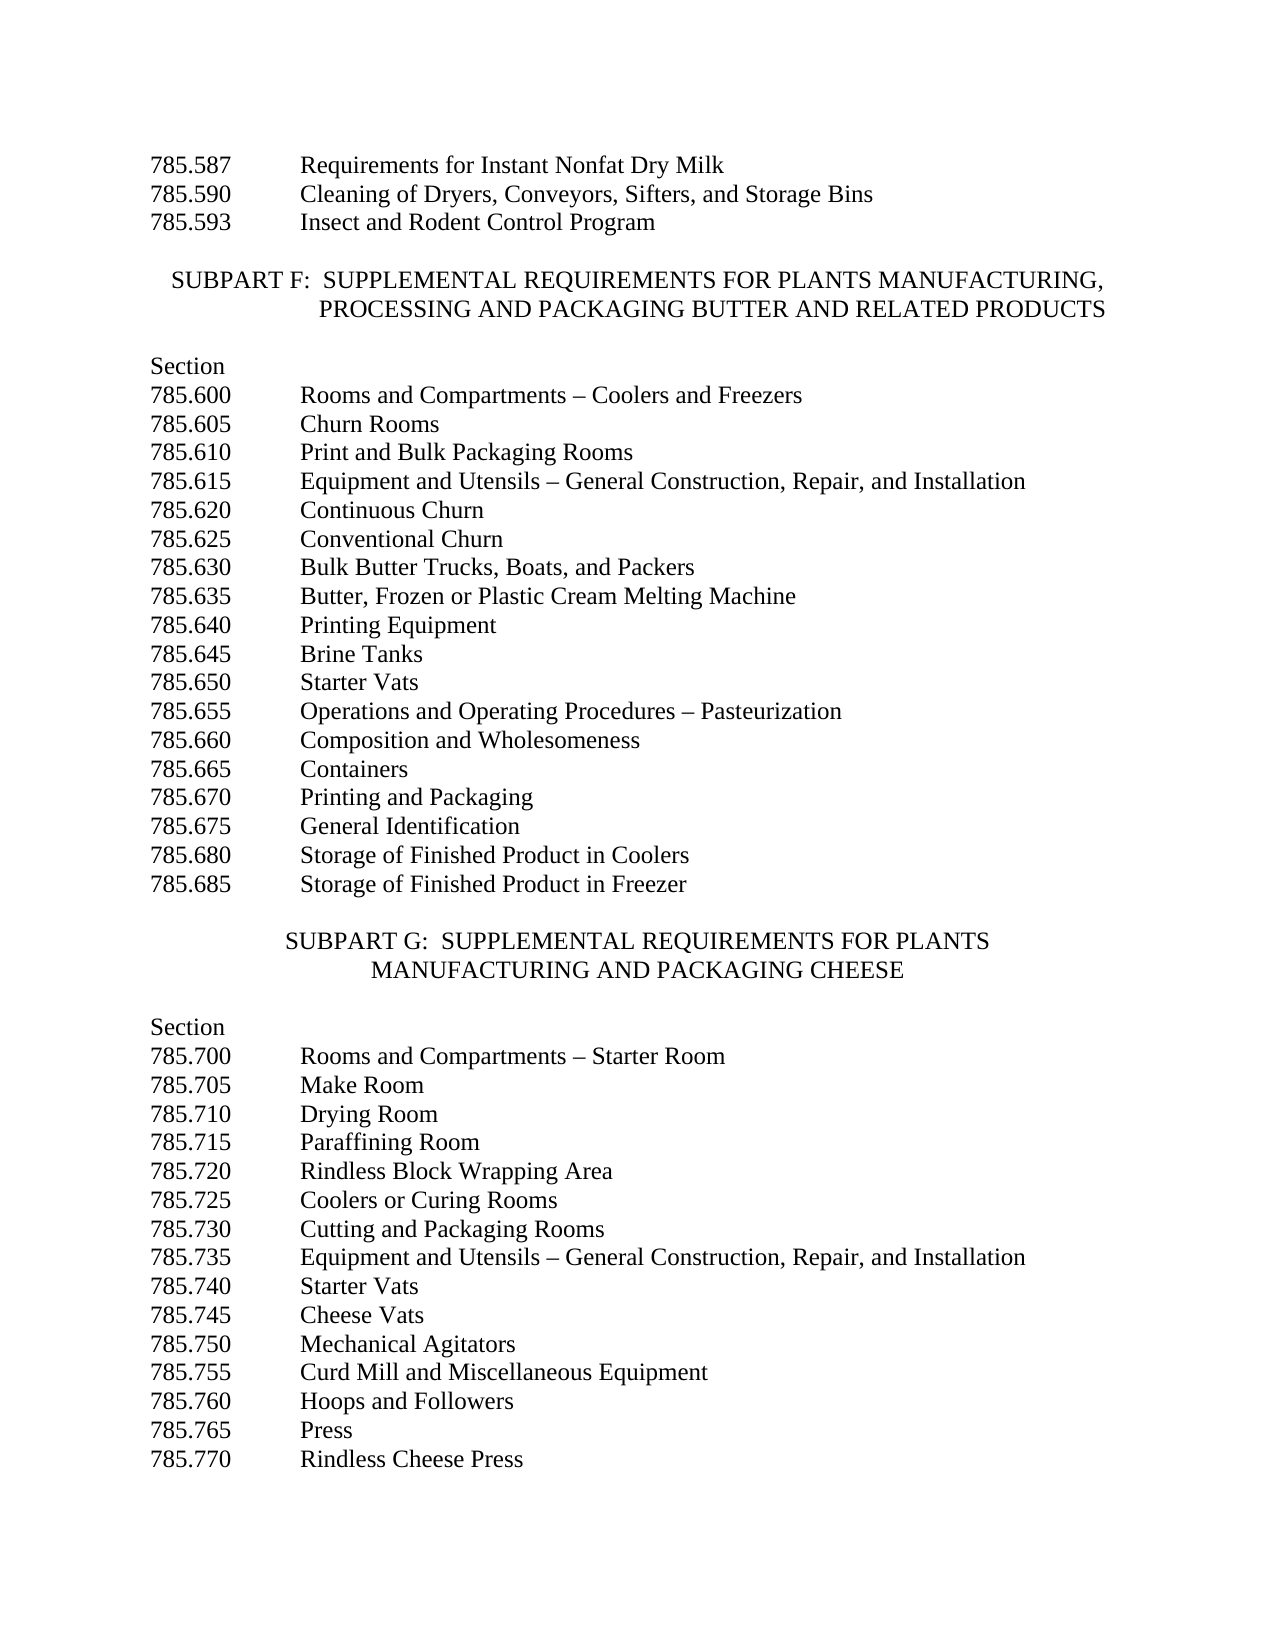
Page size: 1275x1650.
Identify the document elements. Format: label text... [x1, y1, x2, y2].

text 785.750 Mechanical Agitators [150, 1329, 1125, 1357]
text SUBPART G: SUPPLEMENTAL REQUIREMENTS FOR PLANTS [150, 926, 1125, 955]
text 785.645 Brine Tanks [150, 639, 1125, 667]
text 785.655 Operations and Operating Procedures – Pasteurization [150, 696, 1125, 725]
text 785.735 Equipment and Utensils – General Construction, Repair, and Installation [150, 1242, 1125, 1271]
text 785.665 Containers [150, 754, 1125, 782]
text 785.740 Starter Vats [150, 1271, 1125, 1300]
text SUBPART F: SUPPLEMENTAL REQUIREMENTS FOR PLANTS MANUFACTURING, PROCESSING AND PACKAGING BUTTER AND RELATED PRODUCTS [150, 265, 1125, 322]
text 785.680 Storage of Finished Product in Coolers [150, 840, 1125, 869]
text 785.610 Print and Bulk Packaging Rooms [150, 437, 1125, 466]
text 785.650 Starter Vats [150, 667, 1125, 696]
text 785.620 Continuous Churn [150, 495, 1125, 524]
text 785.660 Composition and Wholesomeness [150, 725, 1125, 754]
text Section [150, 351, 1125, 380]
text 785.685 Storage of Finished Product in Freezer [150, 869, 1125, 897]
text 785.725 Coolers or Curing Rooms [150, 1185, 1125, 1214]
text 785.755 Curd Mill and Miscellaneous Equipment [150, 1357, 1125, 1386]
text 785.675 General Identification [150, 811, 1125, 840]
text 785.705 Make Room [150, 1070, 1125, 1099]
text 785.730 Cutting and Packaging Rooms [150, 1214, 1125, 1242]
text 785.600 Rooms and Compartments – Coolers and Freezers [150, 380, 1125, 409]
text 785.640 Printing Equipment [150, 610, 1125, 639]
text 785.745 Cheese Vats [150, 1300, 1125, 1329]
text 785.625 Conventional Churn [150, 524, 1125, 552]
text 785.605 Churn Rooms [150, 409, 1125, 437]
text 785.720 Rindless Block Wrapping Area [150, 1156, 1125, 1185]
text Section [150, 1012, 1125, 1041]
text 785.593 Insect and Rodent Control Program [150, 207, 1125, 236]
text 785.630 Bulk Butter Trucks, Boats, and Packers [150, 552, 1125, 581]
text 785.590 Cleaning of Dryers, Conveyors, Sifters, and Storage Bins [150, 179, 1125, 207]
text 785.670 Printing and Packaging [150, 782, 1125, 811]
text 785.760 Hoops and Followers [150, 1386, 1125, 1415]
text 785.700 Rooms and Compartments – Starter Room [150, 1041, 1125, 1070]
text 785.770 Rindless Cheese Press [150, 1444, 1125, 1472]
text MANUFACTURING AND PACKAGING CHEESE [150, 955, 1125, 984]
text 785.587 Requirements for Instant Nonfat Dry Milk [150, 150, 1125, 179]
text 785.765 Press [150, 1415, 1125, 1444]
text 785.715 Paraffining Room [150, 1127, 1125, 1156]
text 785.710 Drying Room [150, 1099, 1125, 1127]
text 785.635 Butter, Frozen or Plastic Cream Melting Machine [150, 581, 1125, 610]
text 785.615 Equipment and Utensils – General Construction, Repair, and Installation [150, 466, 1125, 495]
